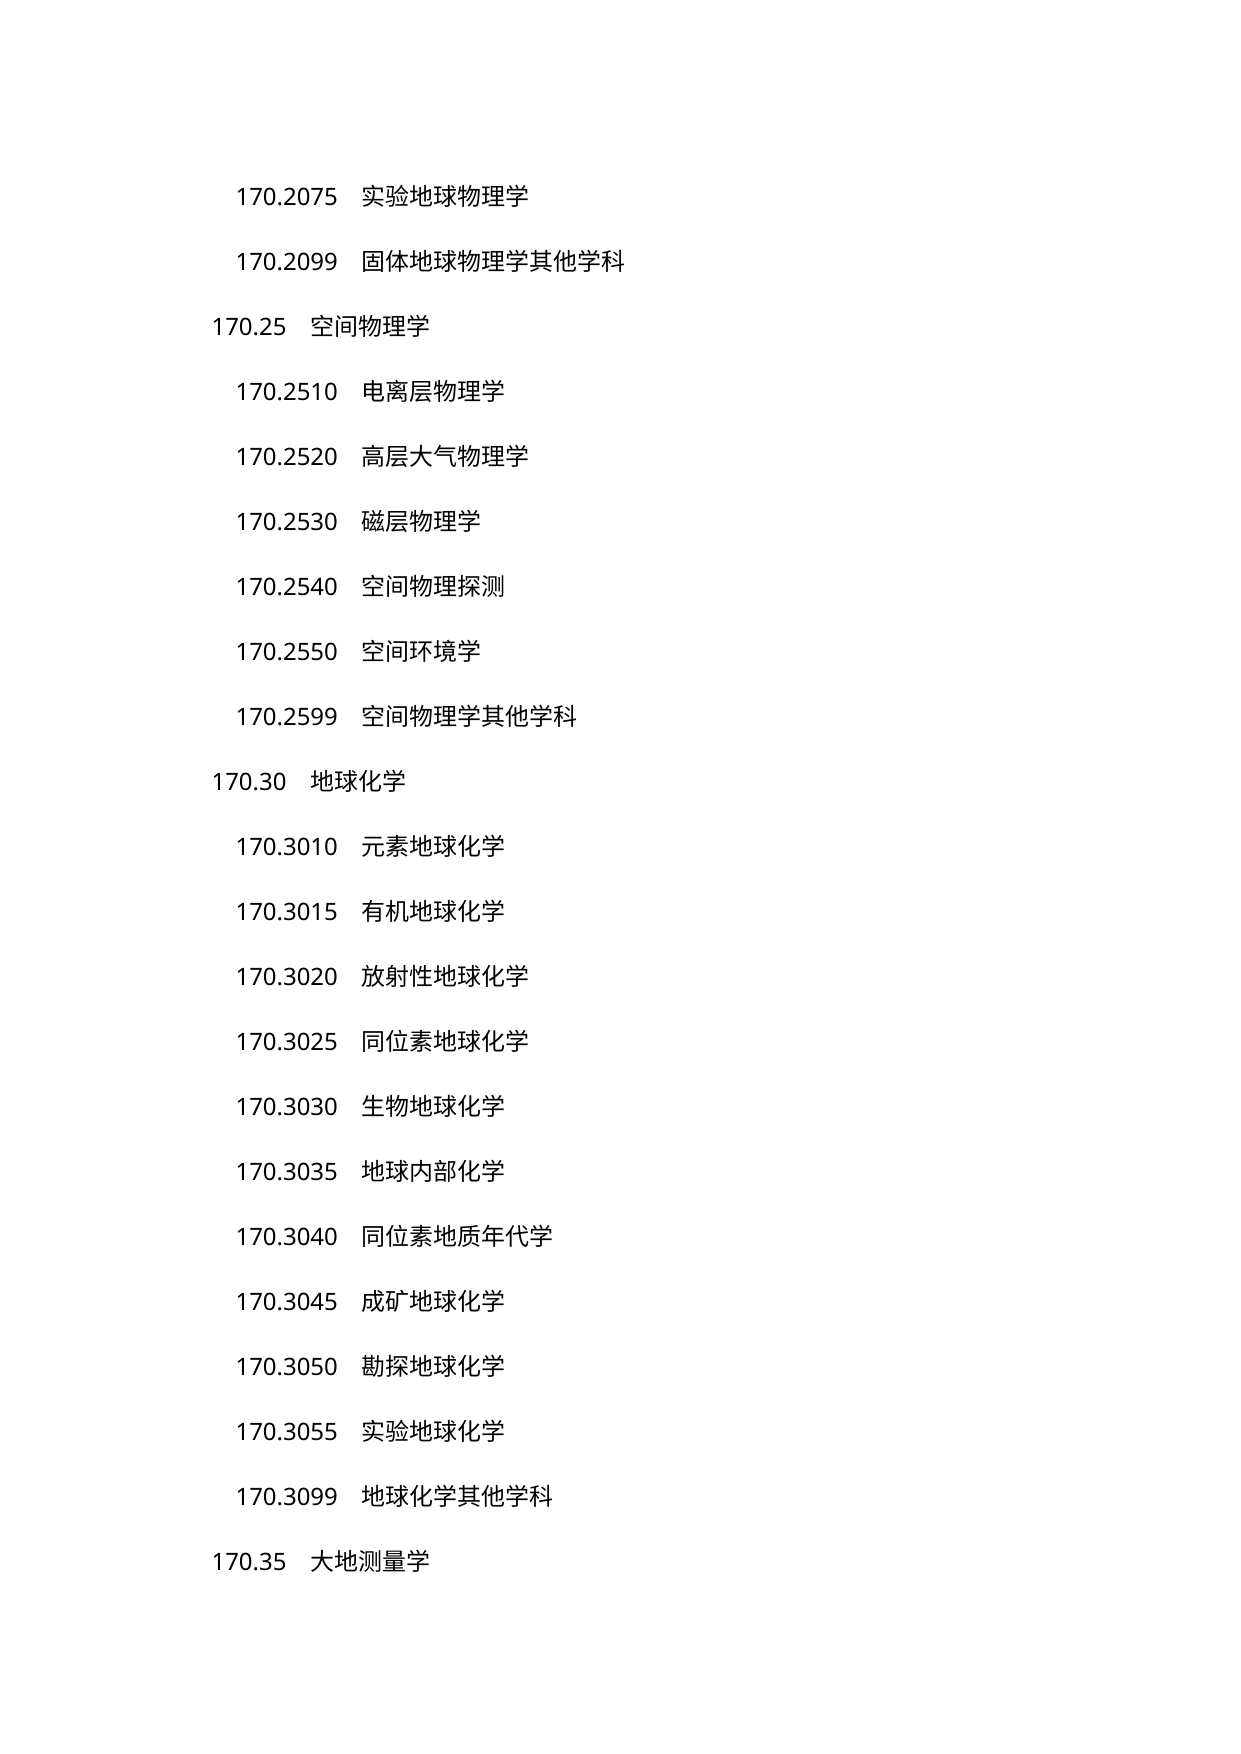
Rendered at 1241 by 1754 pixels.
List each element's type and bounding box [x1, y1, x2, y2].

text [187, 162, 1053, 1592]
